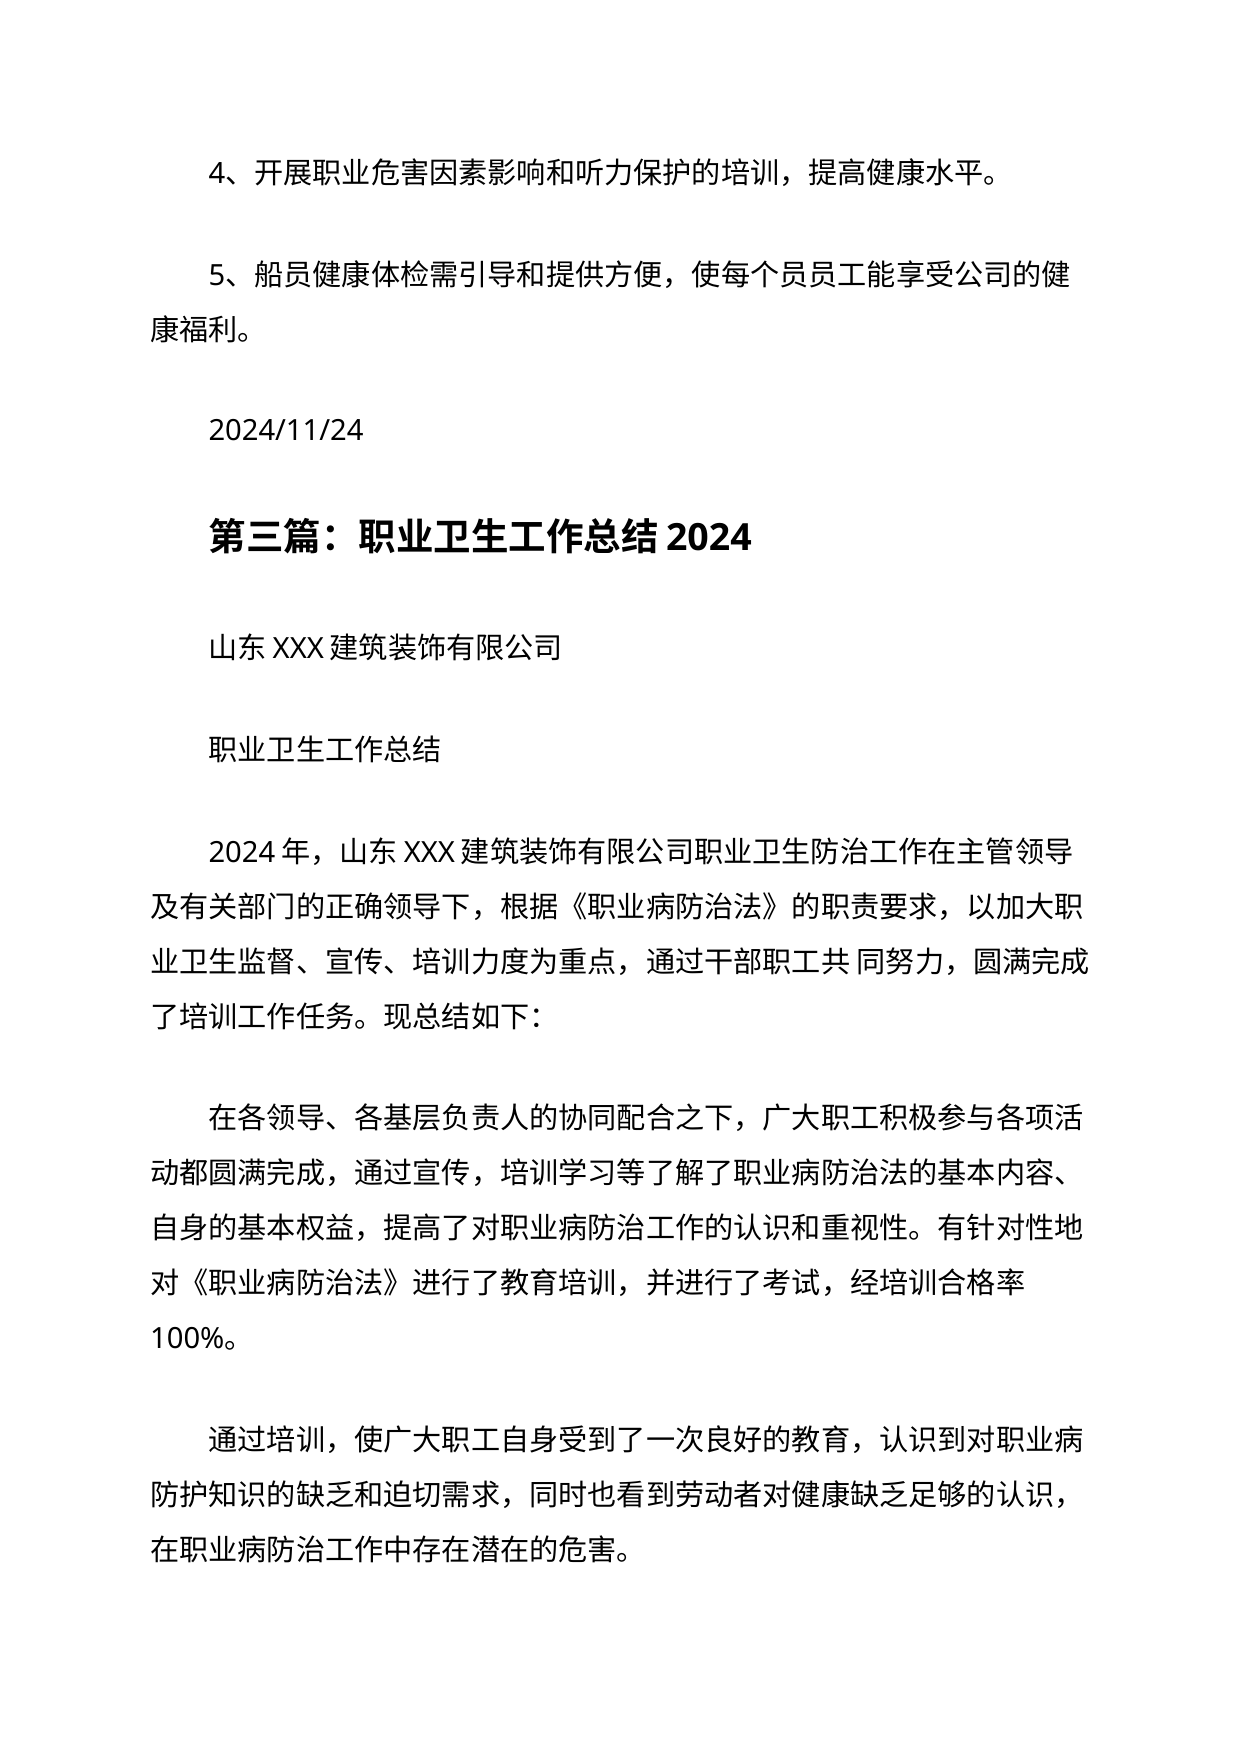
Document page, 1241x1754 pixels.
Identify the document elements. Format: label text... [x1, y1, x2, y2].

text 第三篇：职业卫生工作总结2024 [150, 507, 1090, 562]
text 5、船员健康体检需引导和提供方便，使每个员员工能享受公司的健康福利。 [150, 252, 1090, 349]
text 2024年，山东XXX建筑装饰有限公司职业卫生防治工作在主管领导及有关部门的正确领导下，根据《职业病防治法》的职责要求，以加大职业卫生监督、宣传、培训力度为重点，通过干部职工共 同努力，圆满完成了培训工作任务。现总结如下： [150, 828, 1090, 1036]
text 通过培训，使广大职工自身受到了一次良好的教育，认识到对职业病防护知识的缺乏和迫切需求，同时也看到劳动者对健康缺乏足够的认识，在职业病防治工作中存在潜在的危害。 [150, 1417, 1090, 1569]
text 职业卫生工作总结 [150, 727, 1090, 769]
text 山东XXX建筑装饰有限公司 [150, 625, 1090, 667]
text 2024/11/24 [150, 409, 1090, 448]
text 在各领导、各基层负责人的协同配合之下，广大职工积极参与各项活动都圆满完成，通过宣传，培训学习等了解了职业病防治法的基本内容、自身的基本权益，提高了对职业病防治工作的认识和重视性。有针对性地对《职业病防治法》进行了教育培训，并进行了考试，经培训合格率100%。 [150, 1095, 1090, 1357]
text 4、开展职业危害因素影响和听力保护的培训，提高健康水平。 [150, 150, 1090, 192]
